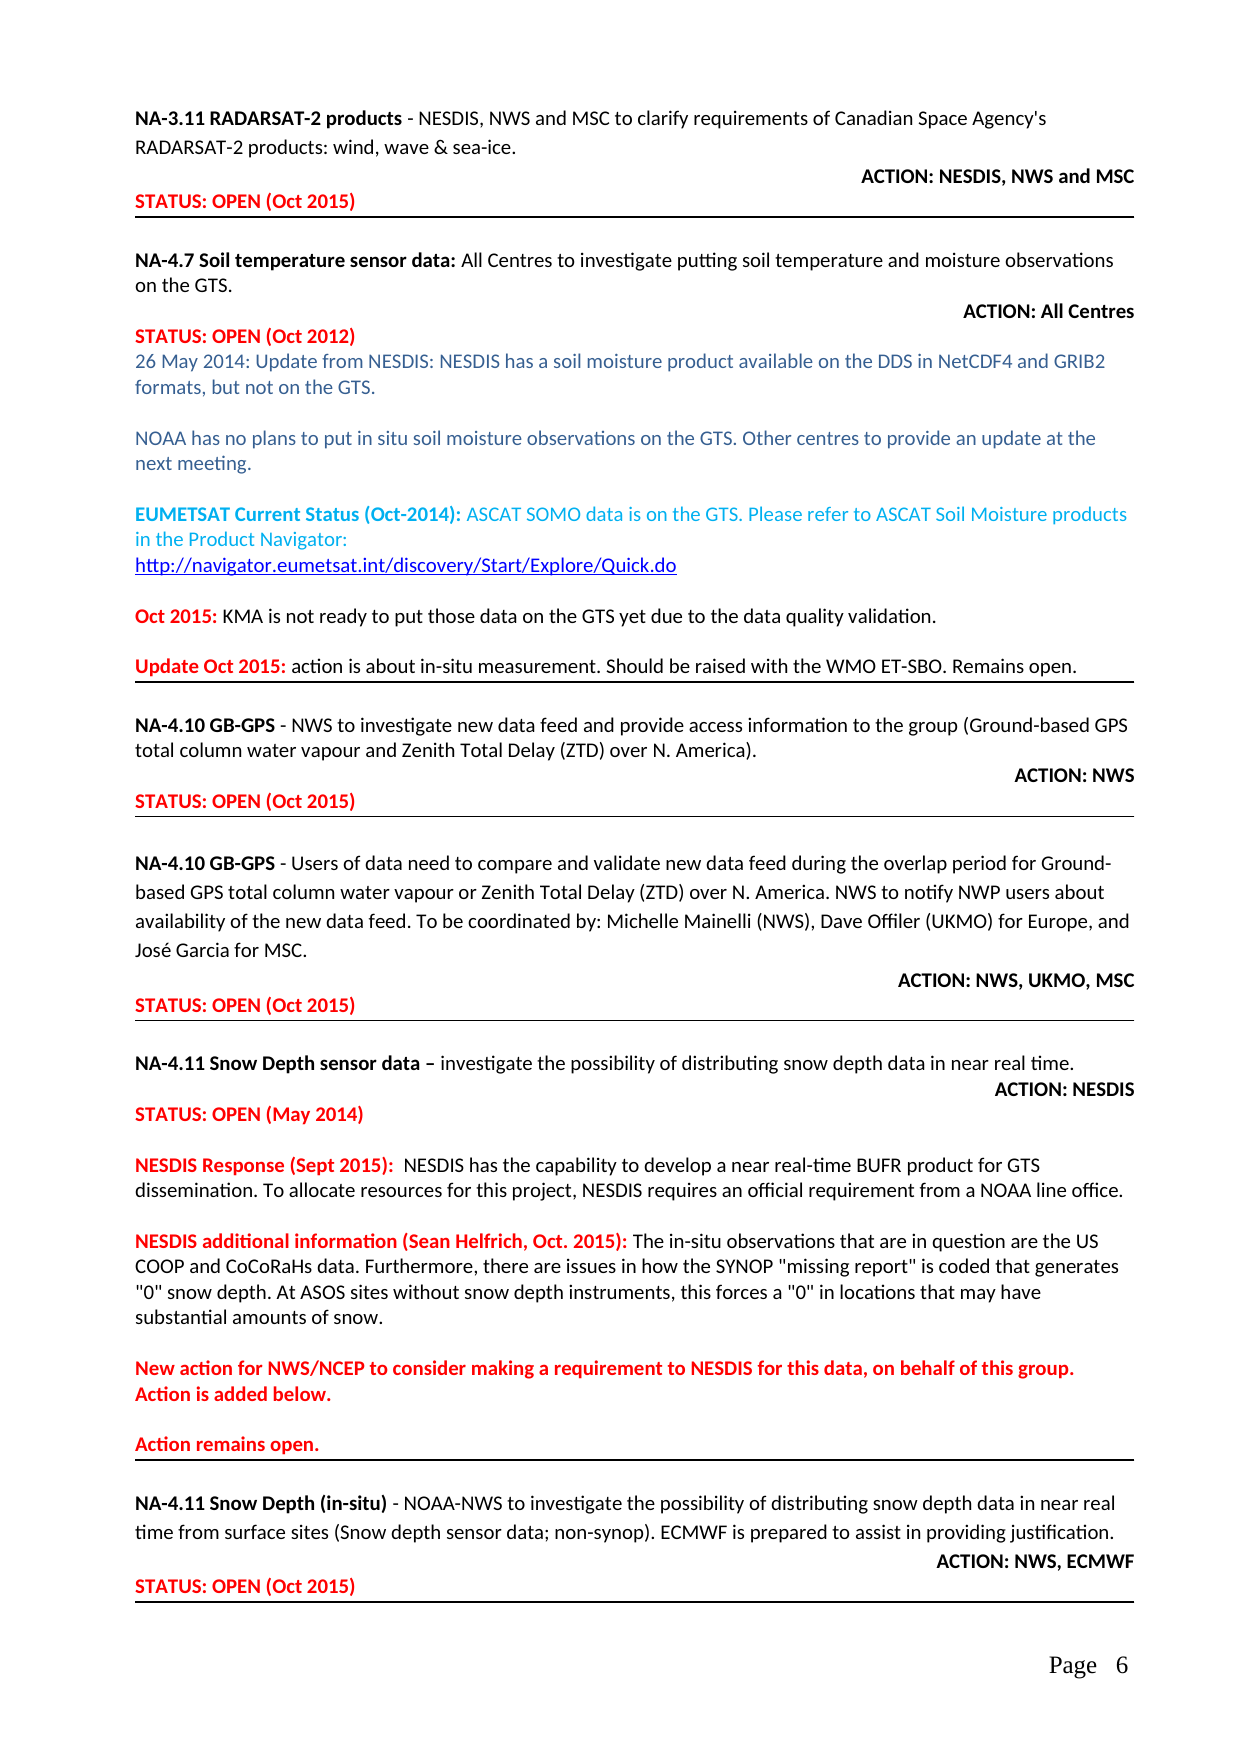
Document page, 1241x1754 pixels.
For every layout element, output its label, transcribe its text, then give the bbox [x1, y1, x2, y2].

text Oct 2015: KMA is not ready to put those data on the GTS yet due to the data quality validation. [135, 603, 1134, 628]
text http://navigator.eumetsat.int/discovery/Start/Explore/Quick.do [135, 552, 1134, 577]
text NA-4.7 Soil temperature sensor data: All Centres to investigate putting soil temperature and moisture observations on the GTS. [135, 247, 1134, 298]
text NA-4.10 GB-GPS - NWS to investigate new data feed and provide access information to the group (Ground-based GPS total column water vapour and Zenith Total Delay (ZTD) over N. America). [135, 712, 1134, 763]
text EUMETSAT Current Status (Oct-2014): ASCAT SOMO data is on the GTS. Please refer to ASCAT Soil Moisture products in the Product Navigator: [135, 501, 1134, 552]
text NA-3.11 RADARSAT-2 products - NESDIS, NWS and MSC to clarify requirements of Canadian Space Agency's RADARSAT-2 products: wind, wave & sea-ice. [135, 105, 1134, 159]
text ACTION: NWS, UKMO, MSC [135, 967, 1134, 992]
text New action for NWS/NCEP to consider making a requirement to NESDIS for this data, on behalf of this group. Action is added below. [135, 1355, 1134, 1406]
text NESDIS Response (Sept 2015): NESDIS has the capability to develop a near real-time BUFR product for GTS dissemination. To allocate resources for this project, NESDIS requires an official requirement from a NOAA line office. [135, 1152, 1134, 1203]
text STATUS: OPEN (Oct 2015) [135, 189, 1134, 216]
text STATUS: OPEN (Oct 2015) [135, 1574, 1134, 1601]
text STATUS: OPEN (May 2014) [135, 1101, 1134, 1127]
text ACTION: NESDIS [885, 1076, 1134, 1101]
text ACTION: All Centres [135, 298, 1134, 323]
text NOAA has no plans to put in situ soil moisture observations on the GTS. Other centres to provide an update at the next meeting. [135, 425, 1134, 476]
text Update Oct 2015: action is about in-situ measurement. Should be raised with the WMO ET-SBO. Remains open. [135, 654, 1134, 681]
text STATUS: OPEN (Oct 2015) [135, 788, 1134, 816]
text ACTION: NWS [135, 763, 1134, 788]
text STATUS: OPEN (Oct 2012) [135, 323, 1134, 349]
text Action remains open. [135, 1432, 1134, 1459]
text ACTION: NWS, ECMWF [135, 1548, 1134, 1574]
text STATUS: OPEN (Oct 2015) [135, 992, 1134, 1020]
text NA-4.11 Snow Depth sensor data – investigate the possibility of distributing snow depth data in near real time. [135, 1050, 1134, 1076]
text ACTION: NESDIS, NWS and MSC [135, 163, 1134, 189]
text NA-4.10 GB-GPS - Users of data need to compare and validate new data feed during the overlap period for Ground-based GPS total column water vapour or Zenith Total Delay (ZTD) over N. America. NWS to notify NWP users about availability of the new data feed. To be coordinated by: Michelle Mainelli (NWS), Dave Offiler (UKMO) for Europe, and José Garcia for MSC. [135, 821, 1134, 963]
text 26 May 2014: Update from NESDIS: NESDIS has a soil moisture product available on the DDS in NetCDF4 and GRIB2 formats, but not on the GTS. [135, 349, 1134, 399]
text NA-4.11 Snow Depth (in-situ) - NOAA-NWS to investigate the possibility of distributing snow depth data in near real time from surface sites (Snow depth sensor data; non-synop). ECMWF is prepared to assist in providing justification. [135, 1490, 1134, 1544]
text NESDIS additional information (Sean Helfrich, Oct. 2015): The in-situ observations that are in question are the US COOP and CoCoRaHs data. Furthermore, there are issues in how the SYNOP "missing report" is coded that generates "0" snow depth. At ASOS sites without snow depth instruments, this forces a "0" in locations that may have substantial amounts of snow. [135, 1228, 1134, 1330]
